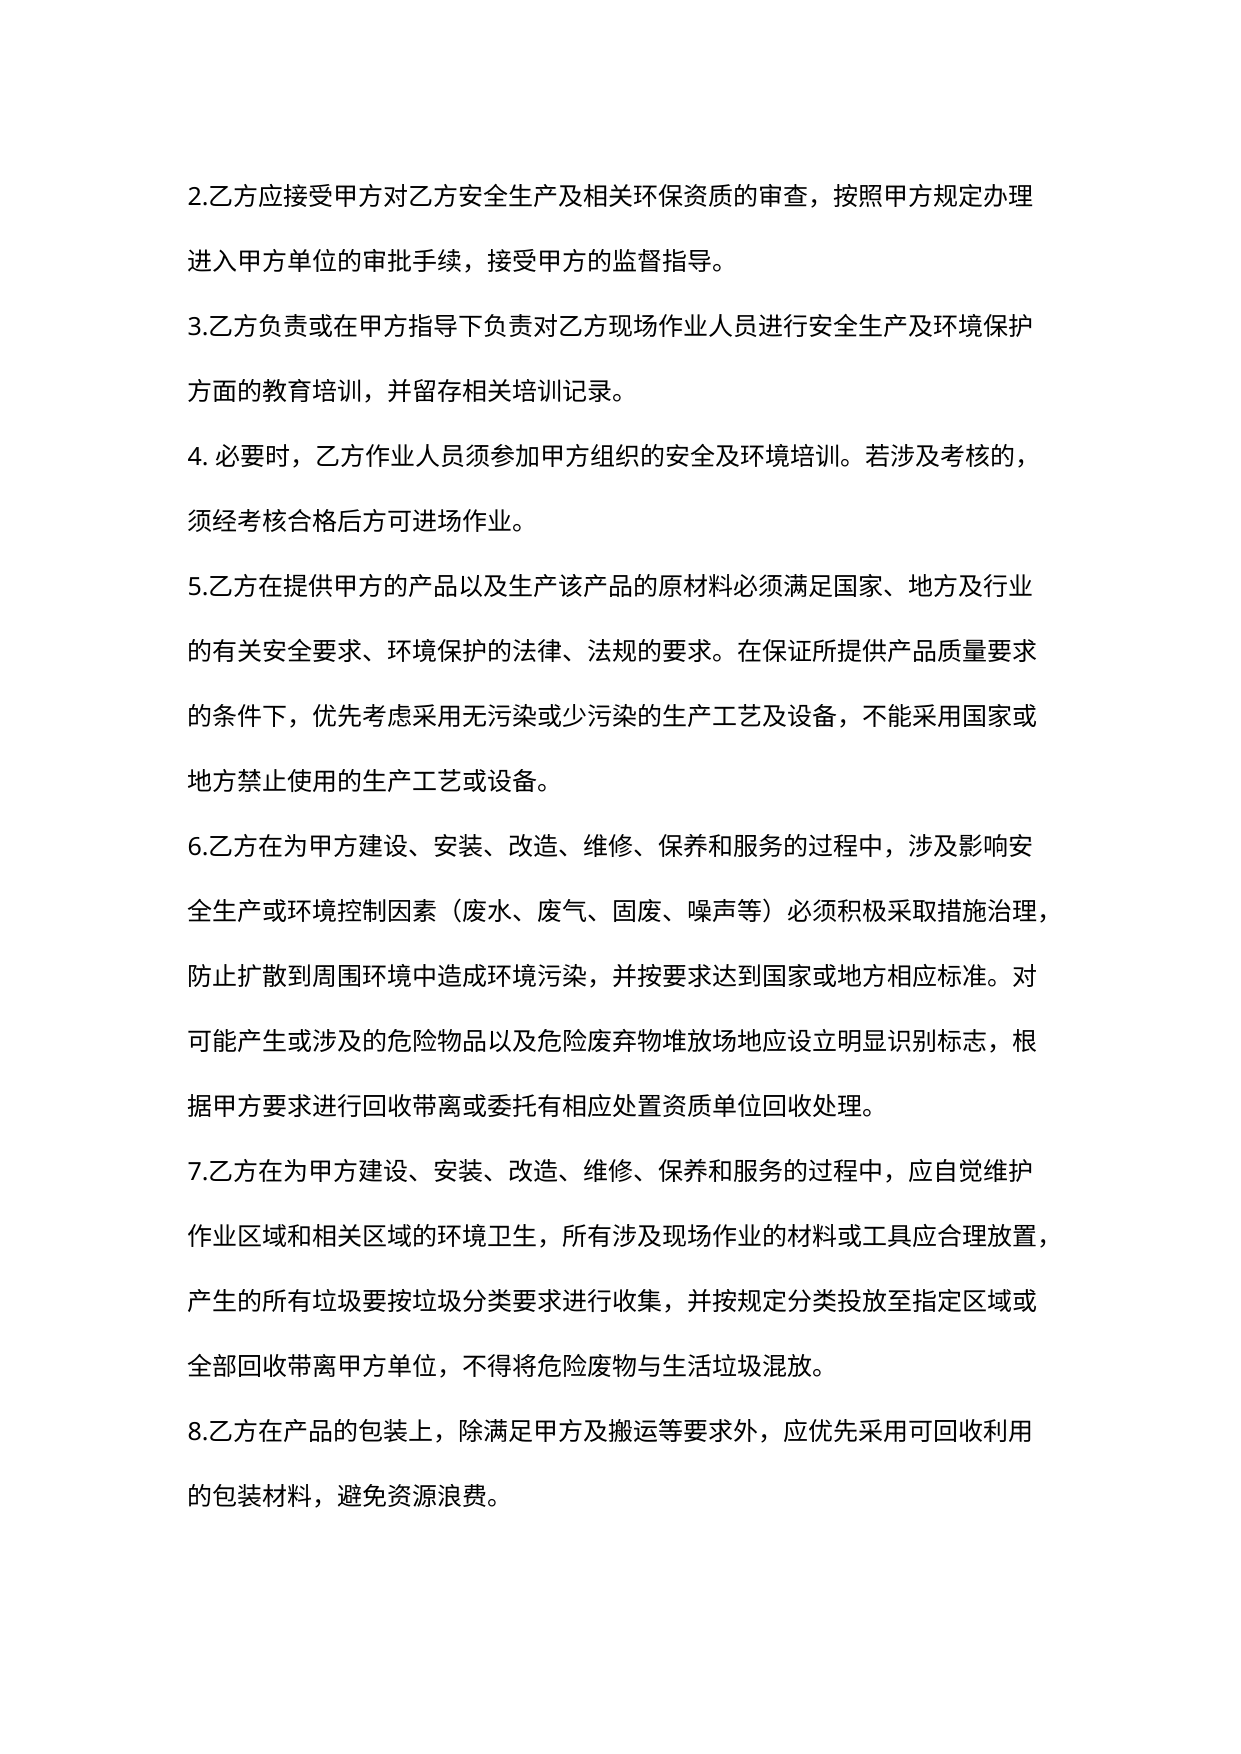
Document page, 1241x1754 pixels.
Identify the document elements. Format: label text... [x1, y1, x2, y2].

text 5.乙方在提供甲方的产品以及生产该产品的原材料必须满足国家、地方及行业的有关安全要求、环境保护的法律、法规的要求。在保证所提供产品质量要求的条件下，优先考虑采用无污染或少污染的生产工艺及设备，不能采用国家或地方禁止使用的生产工艺或设备。 [187, 552, 1053, 812]
text 4. 必要时，乙方作业人员须参加甲方组织的安全及环境培训。若涉及考核的，须经考核合格后方可进场作业。 [187, 422, 1053, 552]
text 2.乙方应接受甲方对乙方安全生产及相关环保资质的审查，按照甲方规定办理进入甲方单位的审批手续，接受甲方的监督指导。 [187, 162, 1053, 292]
text 3.乙方负责或在甲方指导下负责对乙方现场作业人员进行安全生产及环境保护方面的教育培训，并留存相关培训记录。 [187, 292, 1053, 422]
text 7.乙方在为甲方建设、安装、改造、维修、保养和服务的过程中，应自觉维护作业区域和相关区域的环境卫生，所有涉及现场作业的材料或工具应合理放置，产生的所有垃圾要按垃圾分类要求进行收集，并按规定分类投放至指定区域或全部回收带离甲方单位，不得将危险废物与生活垃圾混放。 [187, 1137, 1053, 1397]
text 8.乙方在产品的包装上，除满足甲方及搬运等要求外，应优先采用可回收利用的包装材料，避免资源浪费。 [187, 1397, 1053, 1527]
text 6.乙方在为甲方建设、安装、改造、维修、保养和服务的过程中，涉及影响安全生产或环境控制因素（废水、废气、固废、噪声等）必须积极采取措施治理，防止扩散到周围环境中造成环境污染，并按要求达到国家或地方相应标准。对可能产生或涉及的危险物品以及危险废弃物堆放场地应设立明显识别标志，根据甲方要求进行回收带离或委托有相应处置资质单位回收处理。 [187, 812, 1053, 1137]
